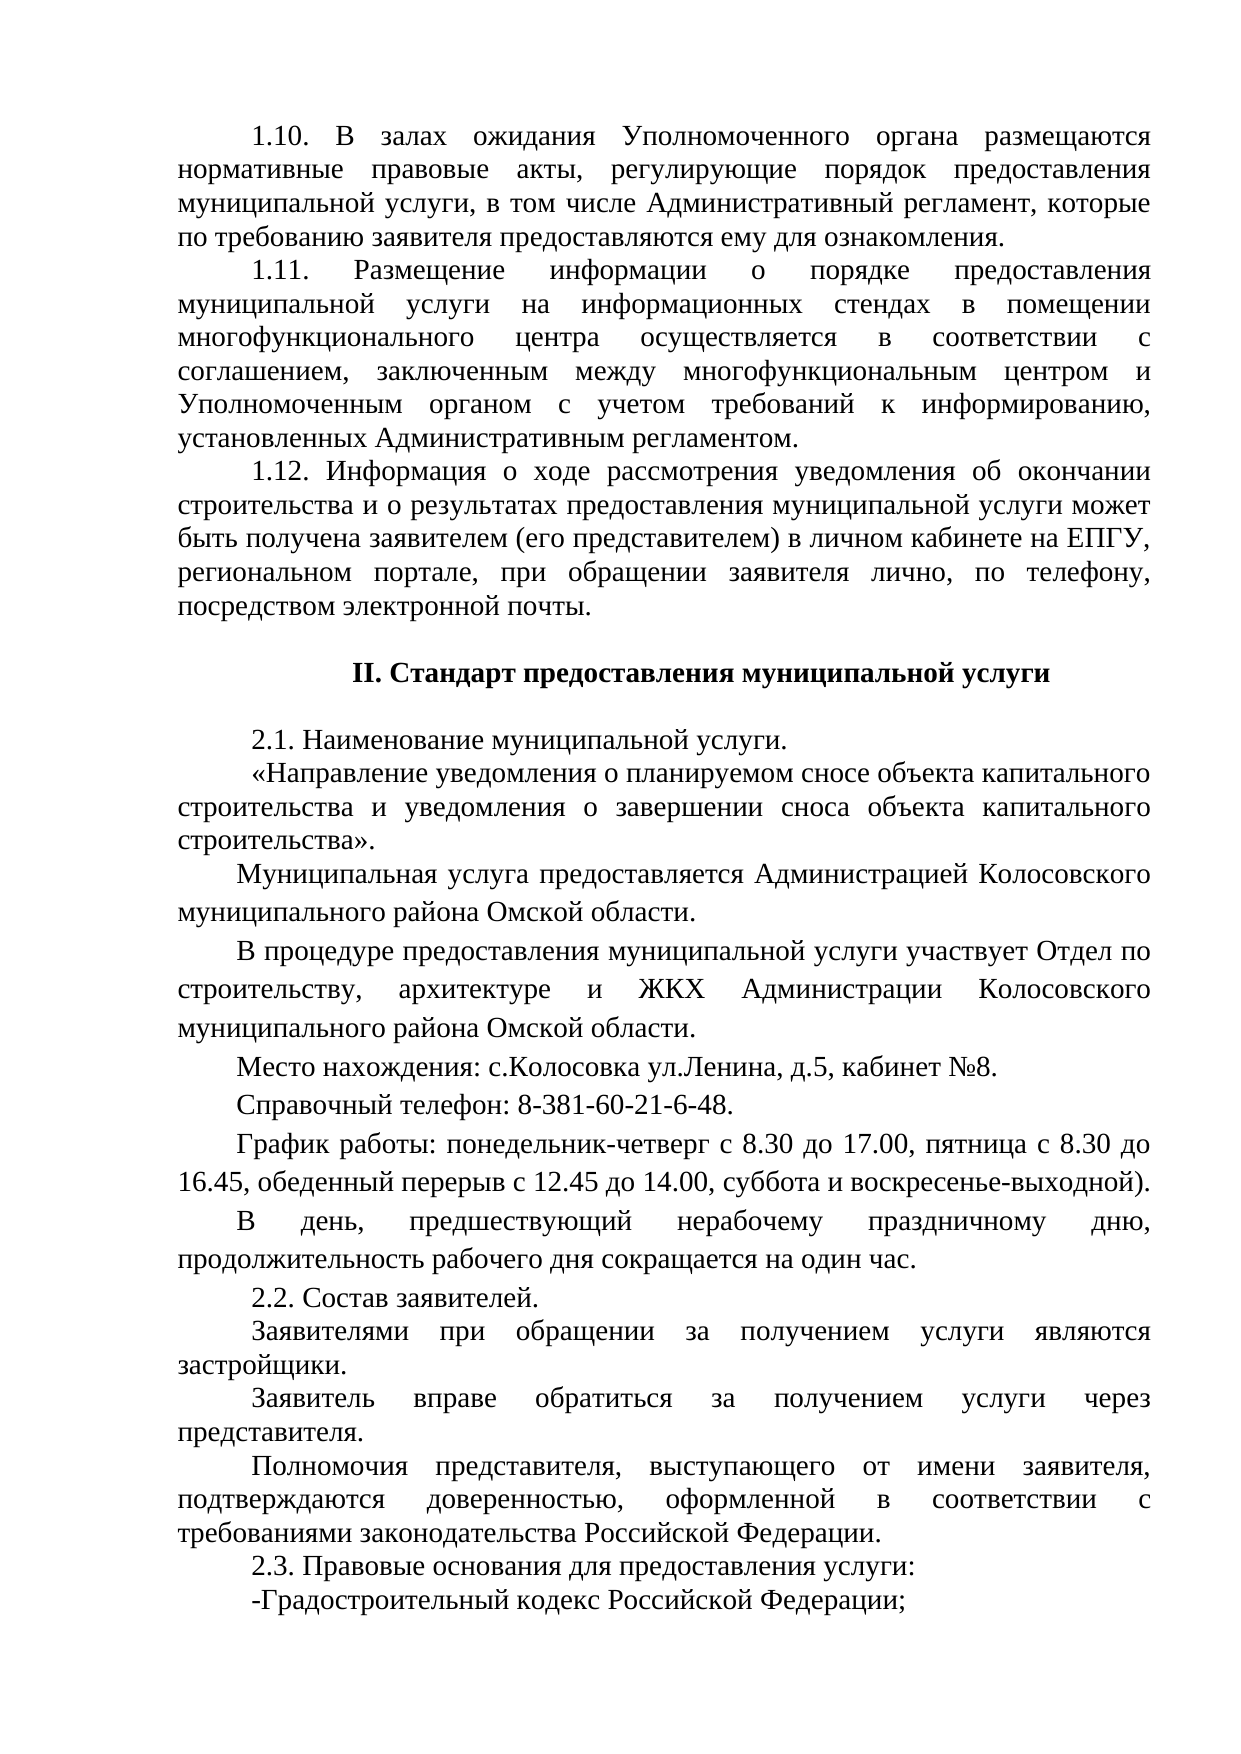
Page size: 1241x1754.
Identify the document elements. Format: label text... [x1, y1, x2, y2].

text 1.11. Размещение информации о порядке предоставления муниципальной услуги на информационных стендах в помещении многофункционального центра осуществляется в соответствии с соглашением, заключенным между многофункциональным центром и Уполномоченным органом с учетом требований к информированию, установленных Административным регламентом. [177, 252, 1152, 453]
text -Градостроительный кодекс Российской Федерации; [177, 1582, 1152, 1615]
text 2.2. Состав заявителей. [177, 1280, 1152, 1313]
text 1.12. Информация о ходе рассмотрения уведомления об окончании строительства и о результатах предоставления муниципальной услуги может быть получена заявителем (его представителем) в личном кабинете на ЕПГУ, региональном портале, при обращении заявителя лично, по телефону, посредством электронной почты. [177, 453, 1152, 621]
text Заявителями при обращении за получением услуги являются застройщики. [177, 1313, 1152, 1381]
text строительства и уведомления о завершении сноса объекта капитального строительства». [177, 789, 1152, 856]
text II. Стандарт предоставления муниципальной услуги [177, 655, 1152, 688]
text В день, предшествующий нерабочему праздничному дню, продолжительность рабочего дня сокращается на один час. [177, 1203, 1152, 1275]
text В процедуре предоставления муниципальной услуги участвует Отдел по строительству, архитектуре и ЖКХ Администрации Колосовского муниципального района Омской области. [177, 933, 1152, 1044]
text 2.1. Наименование муниципальной услуги. [177, 722, 1152, 755]
text Муниципальная услуга предоставляется Администрацией Колосовского муниципального района Омской области. [177, 856, 1152, 928]
text 1.10. В залах ожидания Уполномоченного органа размещаются нормативные правовые акты, регулирующие порядок предоставления муниципальной услуги, в том числе Административный регламент, которые по требованию заявителя предоставляются ему для ознакомления. [177, 118, 1152, 252]
text График работы: понедельник-четверг с 8.30 до 17.00, пятница с 8.30 до 16.45, обеденный перерыв с 12.45 до 14.00, суббота и воскресенье-выходной). [177, 1126, 1152, 1198]
text Полномочия представителя, выступающего от имени заявителя, подтверждаются доверенностью, оформленной в соответствии с требованиями законодательства Российской Федерации. [177, 1448, 1152, 1548]
text Справочный телефон: 8-381-60-21-6-48. [177, 1087, 1152, 1121]
text «Направление уведомления о планируемом сносе объекта капитального [177, 755, 1152, 789]
text Заявитель вправе обратиться за получением услуги через представителя. [177, 1381, 1152, 1448]
text 2.3. Правовые основания для предоставления услуги: [177, 1548, 1152, 1582]
text Место нахождения: с.Колосовка ул.Ленина, д.5, кабинет №8. [177, 1049, 1152, 1082]
